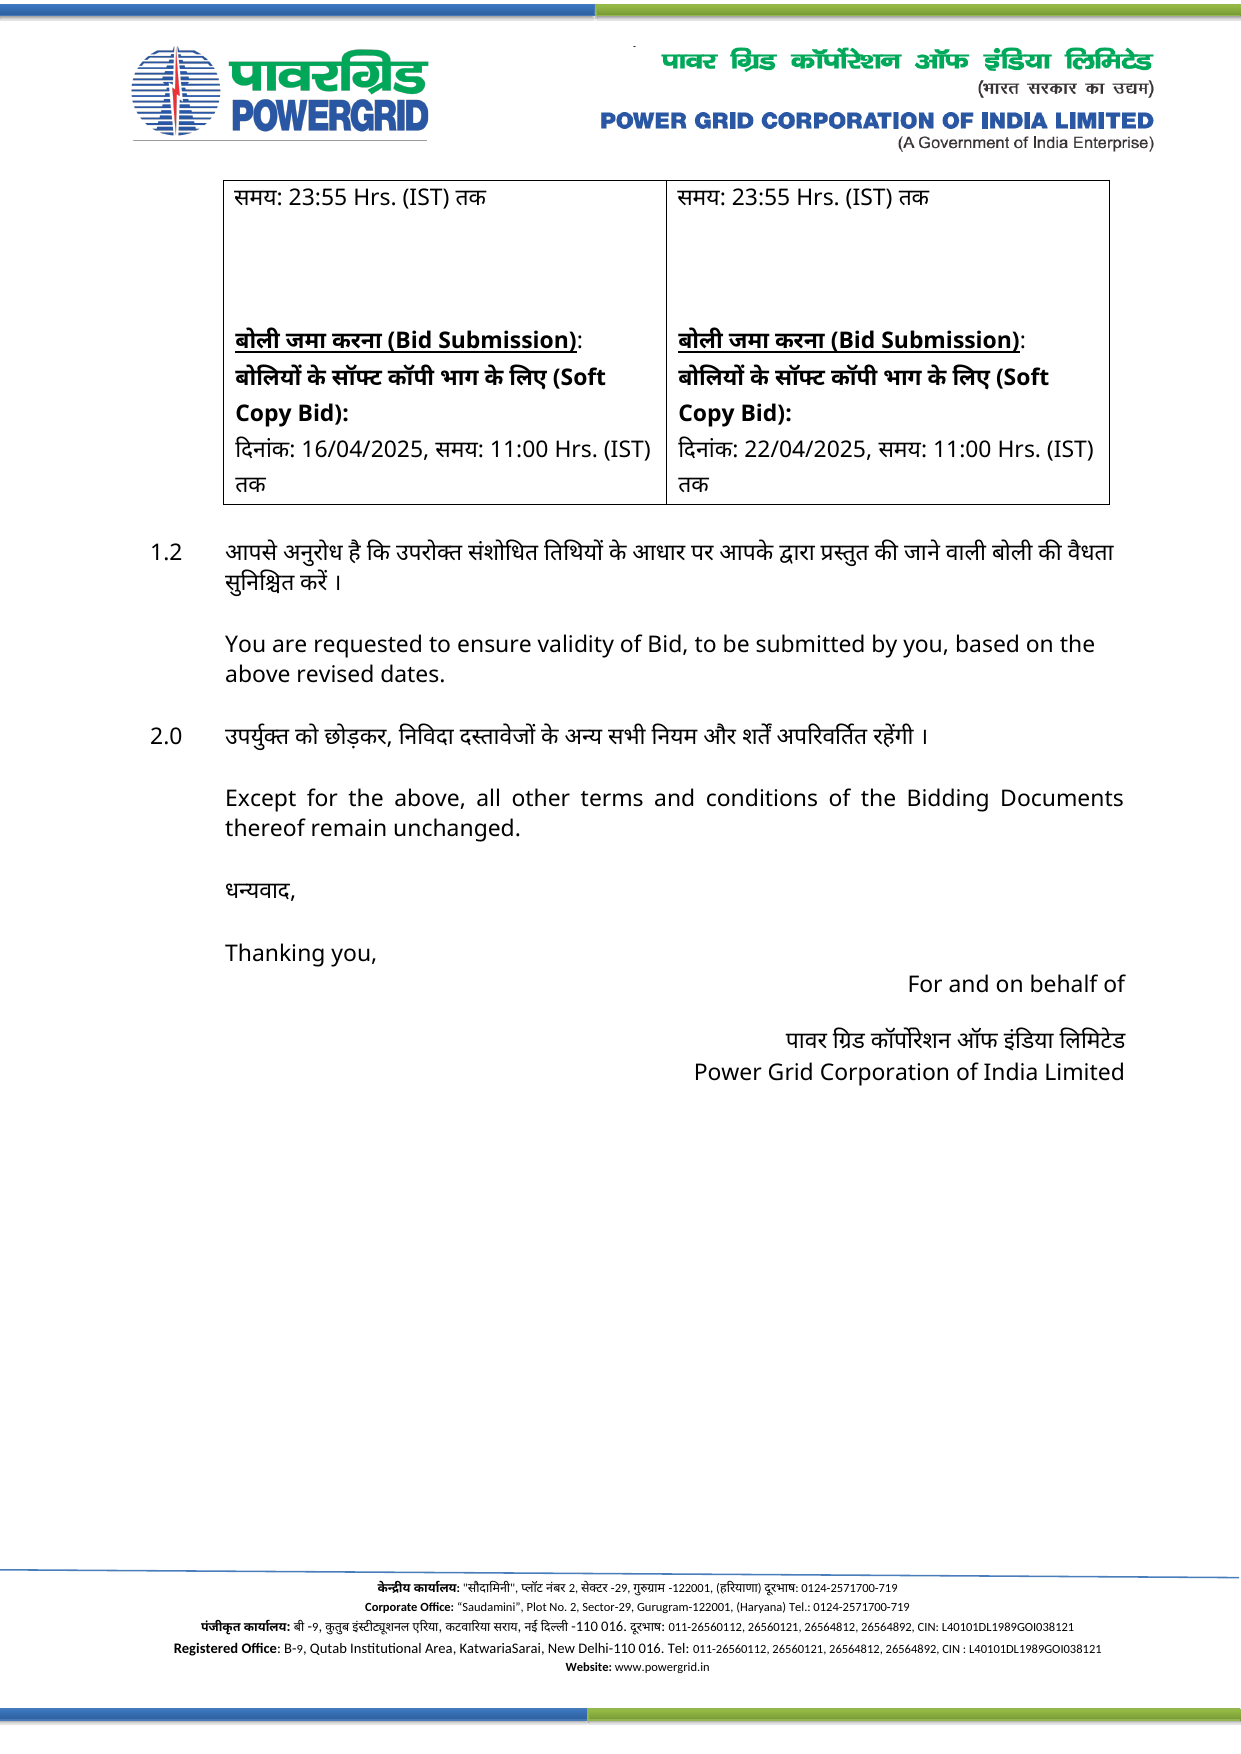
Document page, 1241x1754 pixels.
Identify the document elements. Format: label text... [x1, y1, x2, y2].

text Thanking you, [152, 936, 1125, 968]
text For and on behalf of [152, 968, 1125, 999]
text 2.0 उपर्युक्त को छोड़कर, निविदा दस्तावेजों के अन्य सभी नियम और शर्तें अपरिवर्तित रहेंगी । [150, 720, 1125, 751]
text धन्यवाद, [152, 874, 1125, 905]
text Except for the above, all other terms and conditions of the Bidding Documents thereof remain unchanged. [225, 781, 1125, 843]
text Power Grid Corporation of India Limited [150, 1056, 1125, 1087]
picture [131, 46, 429, 141]
text 1.2 आपसे अनुरोध है कि उपरोक्त संशोधित तिथियों के आधार पर आपके द्वारा प्रस्तुत की जाने वाली बोली की वैधता सुनिश्चित करें । [150, 536, 1125, 597]
text पावर ग्रिड कॉर्पोरेशन ऑफ इंडिया लिमिटेड [150, 1024, 1125, 1056]
picture [578, 46, 1158, 152]
text You are requested to ensure validity of Bid, to be submitted by you, based on the above revised dates. [150, 628, 1125, 689]
